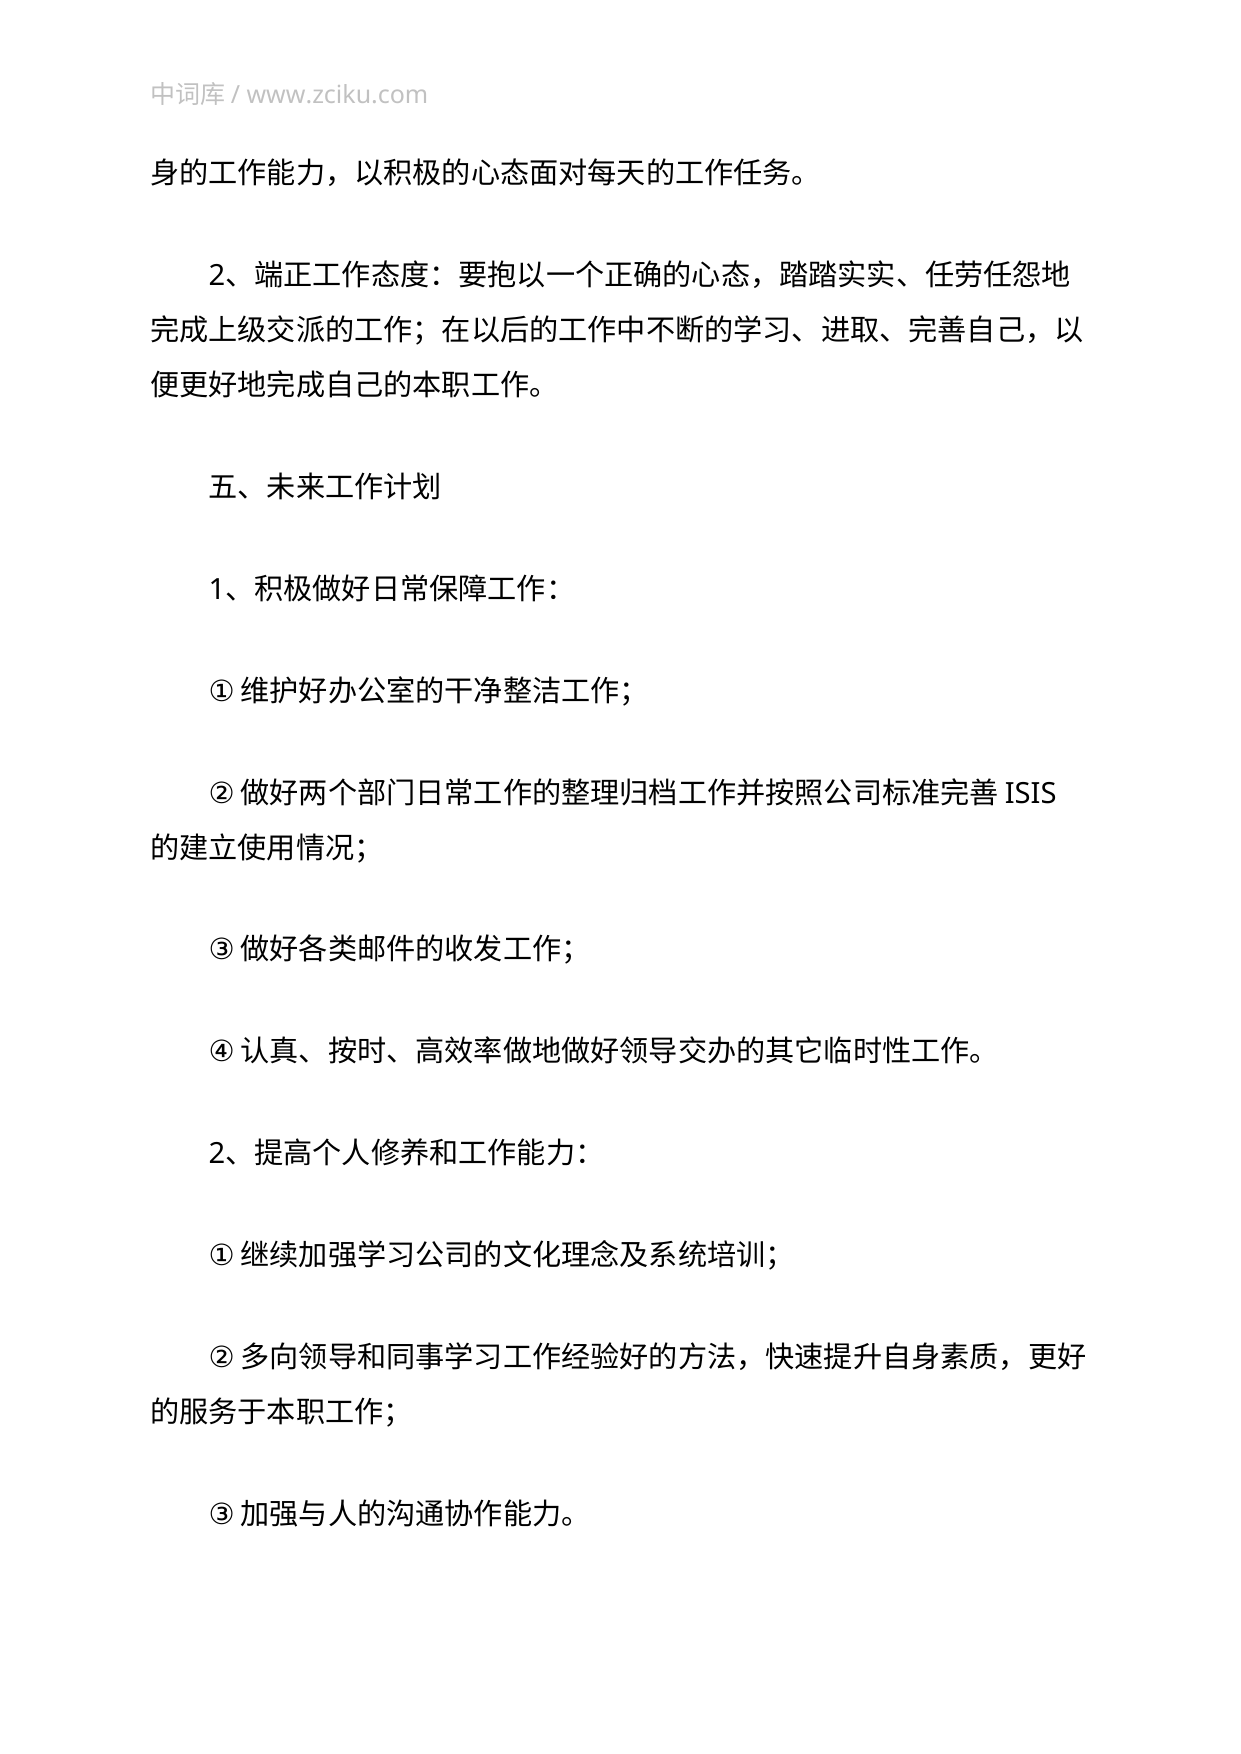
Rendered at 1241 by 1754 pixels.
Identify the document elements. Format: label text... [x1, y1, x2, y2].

text 五、未来工作计划 [150, 463, 1090, 506]
text 1、积极做好日常保障工作： [150, 565, 1090, 608]
text ②多向领导和同事学习工作经验好的方法，快速提升自身素质，更好的服务于本职工作； [150, 1334, 1090, 1431]
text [150, 150, 1090, 192]
text ①维护好办公室的干净整洁工作； [150, 667, 1090, 709]
text ④认真、按时、高效率做地做好领导交办的其它临时性工作。 [150, 1028, 1090, 1070]
text 2、端正工作态度：要抱以一个正确的心态，踏踏实实、任劳任怨地完成上级交派的工作；在以后的工作中不断的学习、进取、完善自己，以便更好地完成自己的本职工作。 [150, 252, 1090, 404]
text ③加强与人的沟通协作能力。 [150, 1491, 1090, 1533]
text 2、提高个人修养和工作能力： [150, 1130, 1090, 1172]
text ①继续加强学习公司的文化理念及系统培训； [150, 1232, 1090, 1274]
text ③做好各类邮件的收发工作； [150, 926, 1090, 968]
text ②做好两个部门日常工作的整理归档工作并按照公司标准完善ISIS的建立使用情况； [150, 769, 1090, 866]
